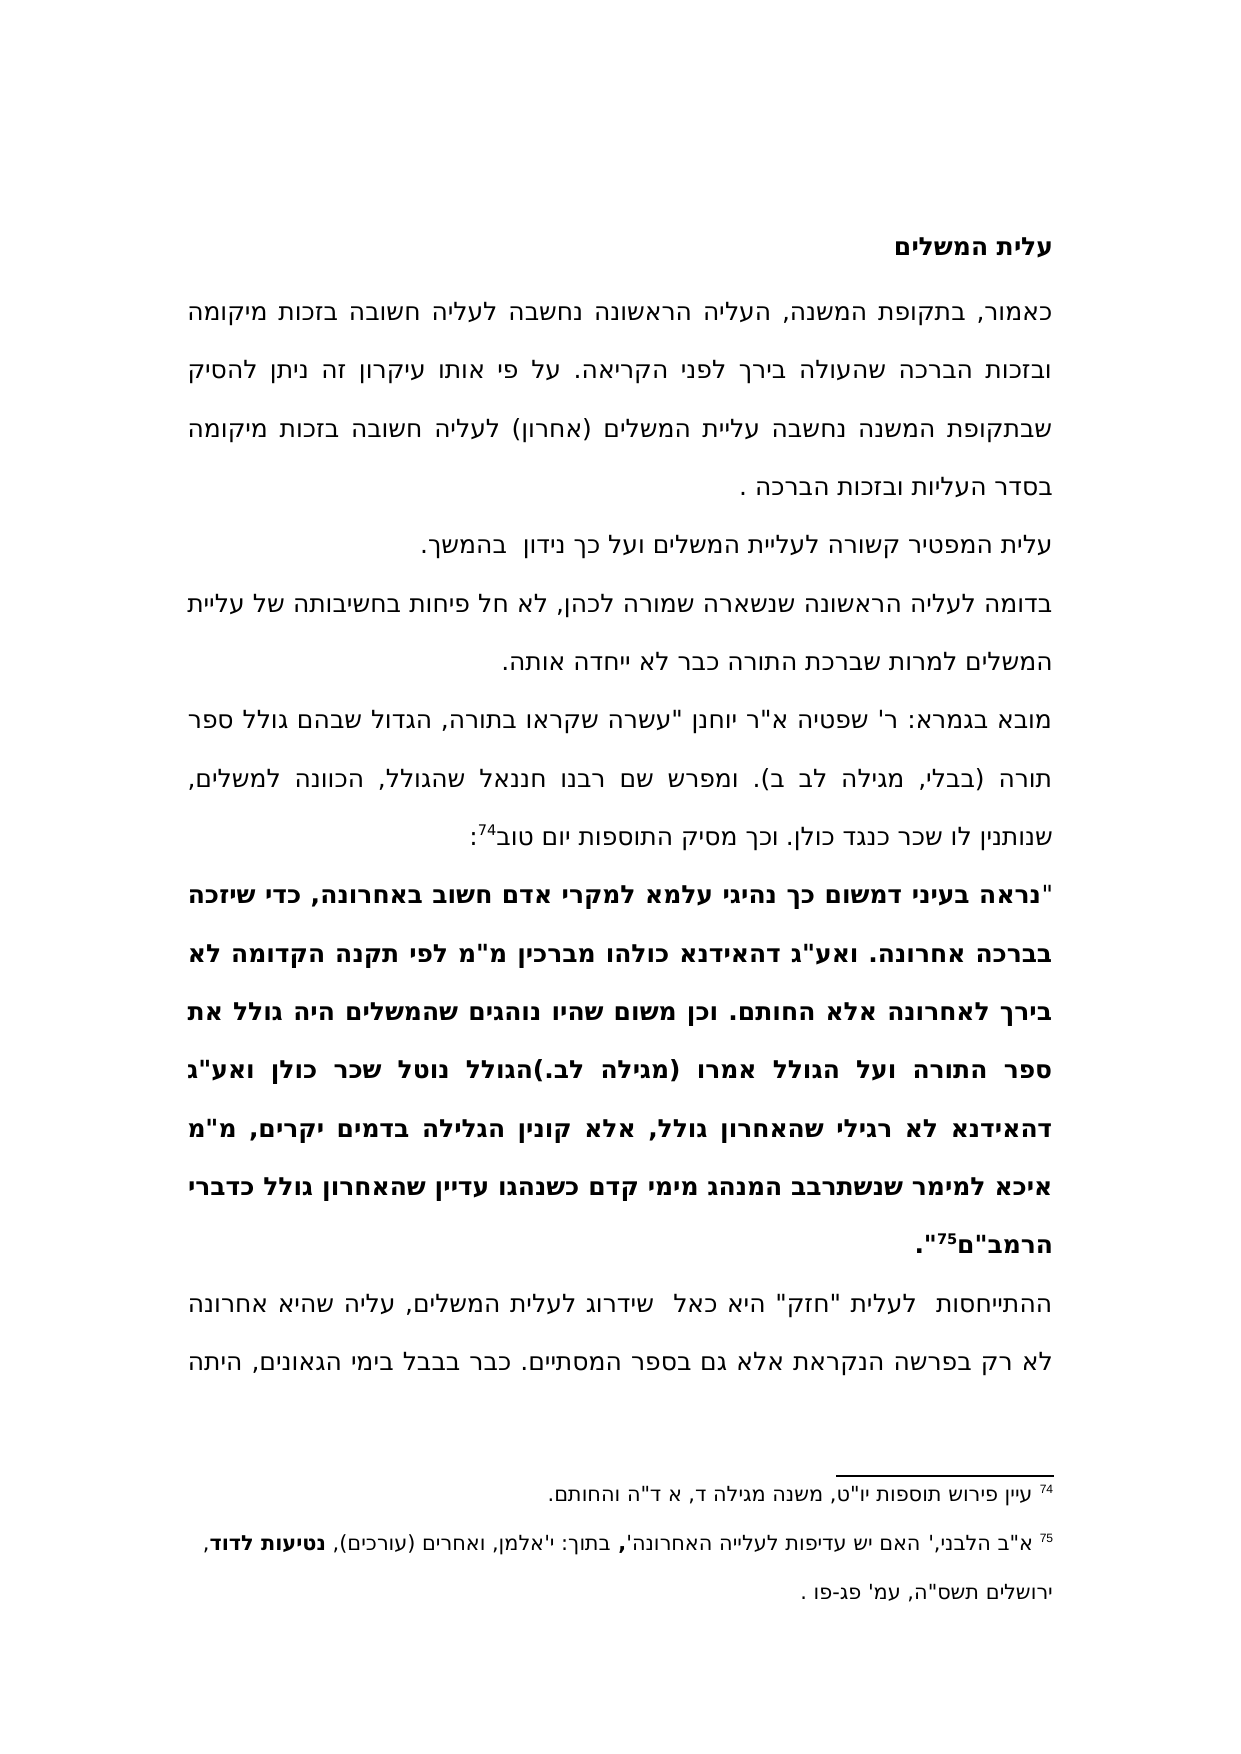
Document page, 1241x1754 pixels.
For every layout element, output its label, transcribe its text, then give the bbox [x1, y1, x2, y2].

text מובא בגמרא: ר' שפטיה א"ר יוחנן "עשרה שקראו בתורה, הגדול שבהם גולל ספר תורה (בבלי, מגילה לב ב). ומפרש שם רבנו חננאל שהגולל, הכוונה למשלים, שנותנין לו שכר כנגד כולן. וכך מסיק התוספות יום טוב: [187, 705, 1053, 851]
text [187, 1289, 1053, 1376]
text עלית המפטיר קשורה לעליית המשלים ועל כך נידון בהמשך. [187, 530, 1053, 559]
text כאמור, בתקופת המשנה, העליה הראשונה נחשבה לעליה חשובה בזכות מיקומה ובזכות הברכה שהעולה בירך לפני הקריאה. על פי אותו עיקרון זה ניתן להסיק שבתקופת המשנה נחשבה עליית המשלים (אחרון) לעליה חשובה בזכות מיקומה בסדר העליות ובזכות הברכה . [187, 297, 1053, 501]
text בדומה לעליה הראשונה שנשארה שמורה לכהן, לא חל פיחות בחשיבותה של עליית המשלים למרות שברכת התורה כבר לא ייחדה אותה. [187, 589, 1053, 676]
subtitle עלית המשלים [187, 232, 1053, 262]
text "נראה בעיני דמשום כך נהיגי עלמא למקרי אדם חשוב באחרונה, כדי שיזכה בברכה אחרונה. ואע"ג דהאידנא כולהו מברכין מ"מ לפי תקנה הקדומה לא בירך לאחרונה אלא החותם. וכן משום שהיו נוהגים שהמשלים היה גולל את ספר התורה ועל הגולל אמרו (מגילה לב.)הגולל נוטל שכר כולן ואע"ג דהאידנא לא רגילי שהאחרון גולל, אלא קונין הגלילה בדמים יקרים, מ"מ איכא למימר שנשתרבב המנהג מימי קדם כשנהגו עדיין שהאחרון גולל כדברי הרמב"ם". [187, 880, 1053, 1259]
